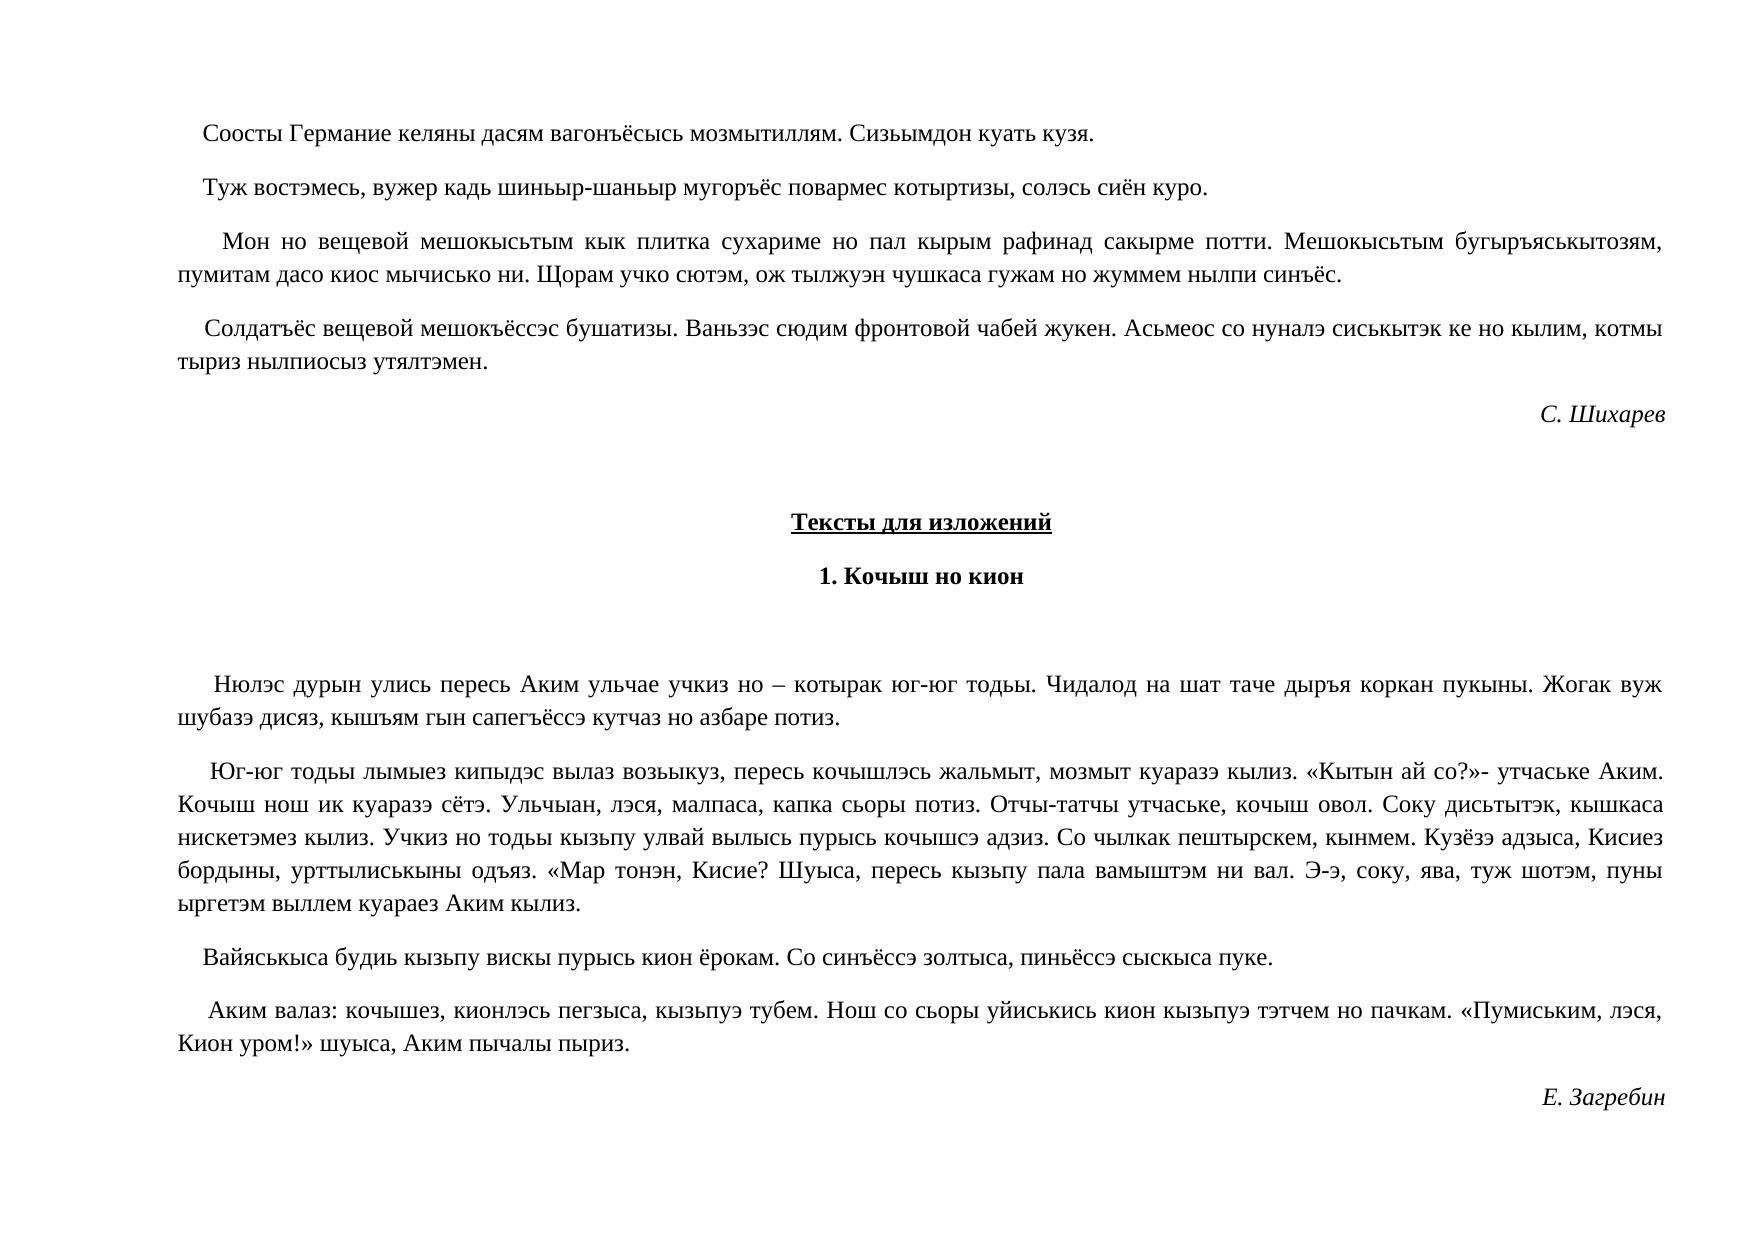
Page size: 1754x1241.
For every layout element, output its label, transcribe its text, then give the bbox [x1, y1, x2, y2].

text Соосты Германие келяны дасям вагонъёсысь мозмытиллям. Сизьымдон куать кузя. [177, 118, 1665, 147]
text Вайяськыса будиь кызьпу вискы пурысь кион ёрокам. Со синъёссэ золтыса, пиньёссэ сыскыса пуке. [177, 942, 1665, 970]
text Мон но вещевой мешокысьтым кык плитка сухариме но пал кырым рафинад сакырме потти. Мешокысьтым бугыръяськытозям, пумитам дасо киос мычисько ни. Щорам учко сютэм, ож тылжуэн чушкаса гужам но жуммем нылпи синъёс. [177, 226, 1665, 288]
text Тексты для изложений [177, 507, 1665, 536]
text Юг-юг тодьы лымыез кипыдэс вылаз возьыкуз, пересь кочышлэсь жальмыт, мозмыт куаразэ кылиз. «Кытын ай со?»- утчаське Аким. Кочыш нош ик куаразэ сётэ. Ульчыан, лэся, малпаса, капка сьоры потиз. Отчы-татчы утчаське, кочыш овол. Соку дисьтытэк, кышкаса нискетэмез кылиз. Учкиз но тодьы кызьпу улвай вылысь пурысь кочышсэ адзиз. Со чылкак пештырскем, кынмем. Кузёзэ адзыса, Кисиез бордыны, урттылиськыны одъяз. «Мар тонэн, Кисие? Шуыса, пересь кызьпу пала вамыштэм ни вал. Э-э, соку, ява, туж шотэм, пуны ыргетэм выллем куараез Аким кылиз. [177, 756, 1665, 917]
text 1. Кочыш но кион [177, 561, 1665, 590]
text С. Шихарев [177, 399, 1665, 428]
text Аким валаз: кочышез, кионлэсь пегзыса, кызьпуэ тубем. Нош со сьоры уйиськись кион кызьпуэ тэтчем но пачкам. «Пумиським, лэся, Кион уром!» шуыса, Аким пычалы пыриз. [177, 996, 1665, 1057]
text Нюлэс дурын улись пересь Аким ульчае учкиз но – котырак юг-юг тодьы. Чидалод на шат таче дыръя коркан пукыны. Жогак вуж шубазэ дисяз, кышъям гын сапегъёссэ кутчаз но азбаре потиз. [177, 669, 1665, 731]
text Е. Загребин [177, 1082, 1665, 1111]
text Туж востэмесь, вужер кадь шиньыр-шаньыр мугоръёс повармес котыртизы, солэсь сиён куро. [177, 172, 1665, 201]
text Солдатъёс вещевой мешокъёссэс бушатизы. Ваньзэс сюдим фронтовой чабей жукен. Асьмеос со нуналэ сиськытэк ке но кылим, котмы тыриз нылпиосыз утялтэмен. [177, 313, 1665, 374]
